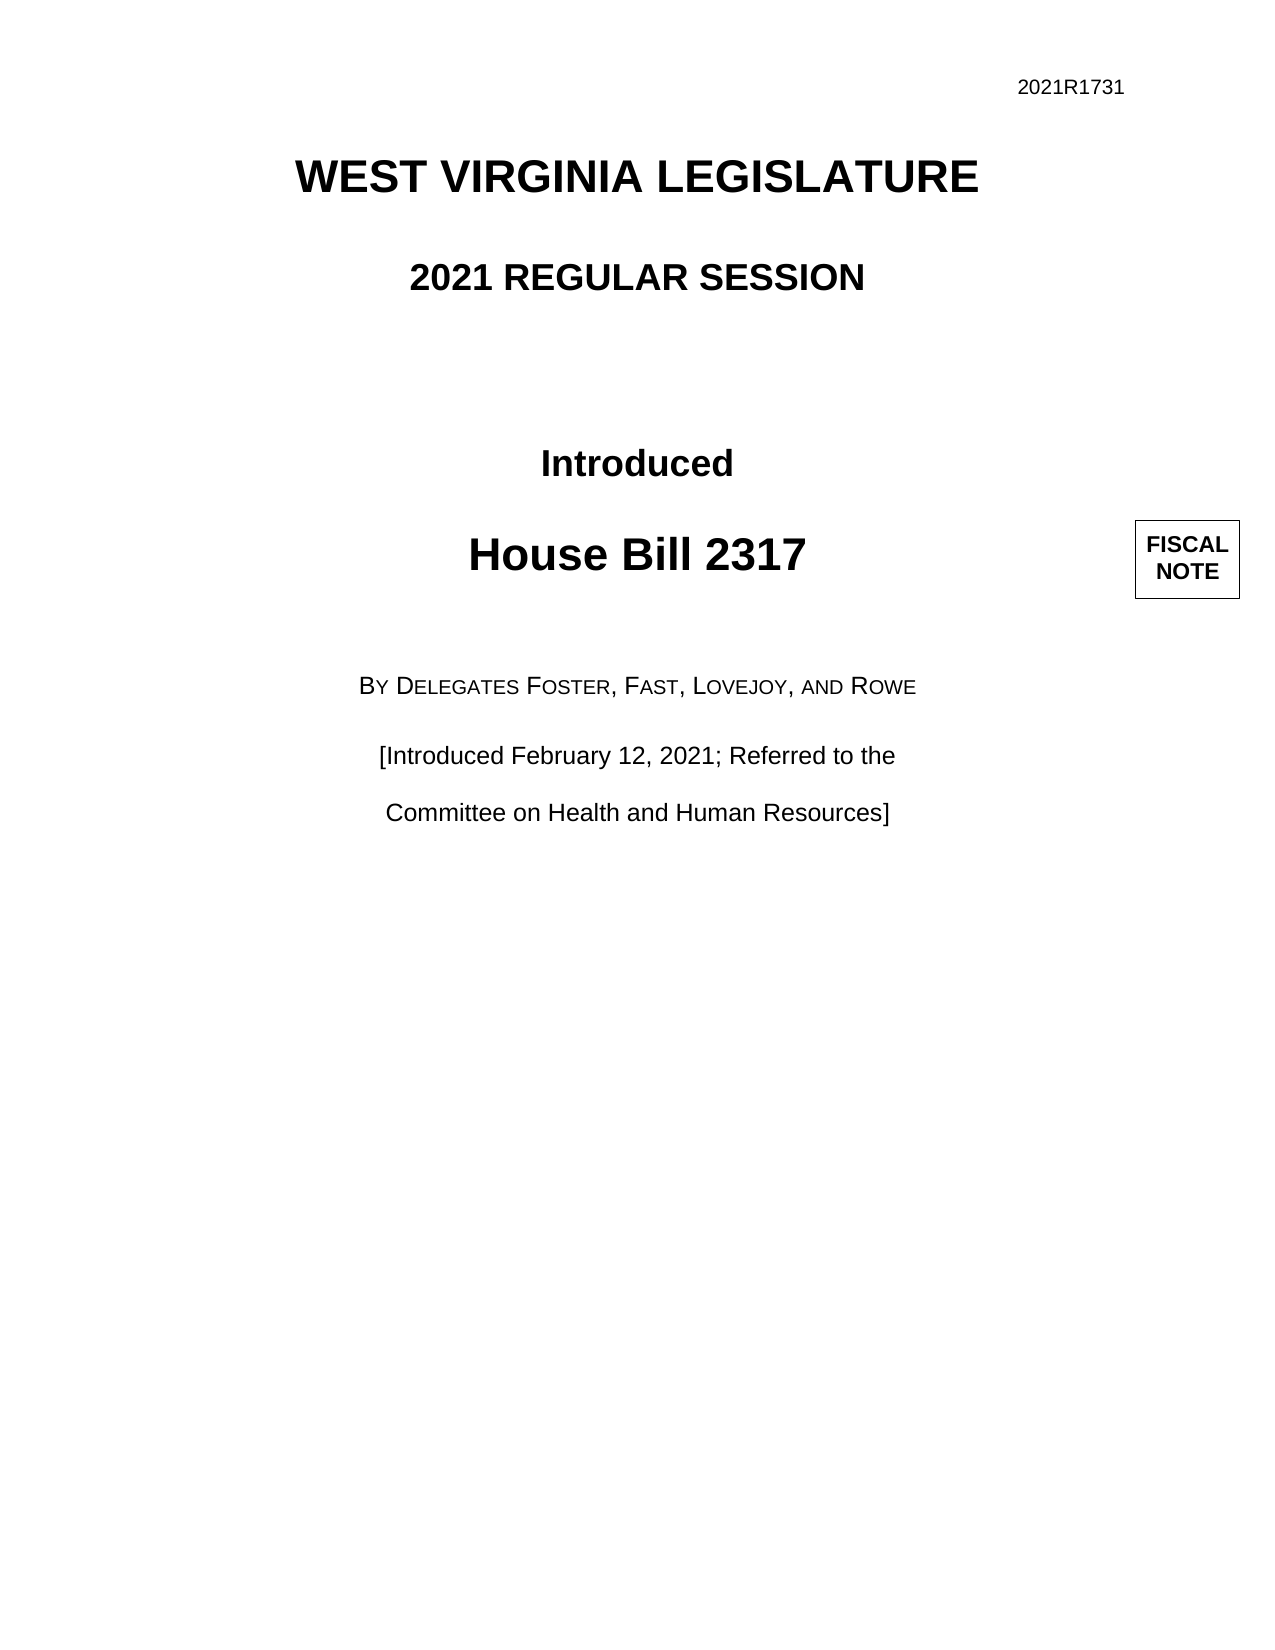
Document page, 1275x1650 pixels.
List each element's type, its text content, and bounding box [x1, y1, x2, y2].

text Bill [150, 528, 1125, 581]
title 2021 regular session [150, 255, 1125, 298]
title WEST virginia legislature [150, 150, 1125, 203]
text [] [337, 741, 937, 827]
text By [337, 671, 937, 699]
